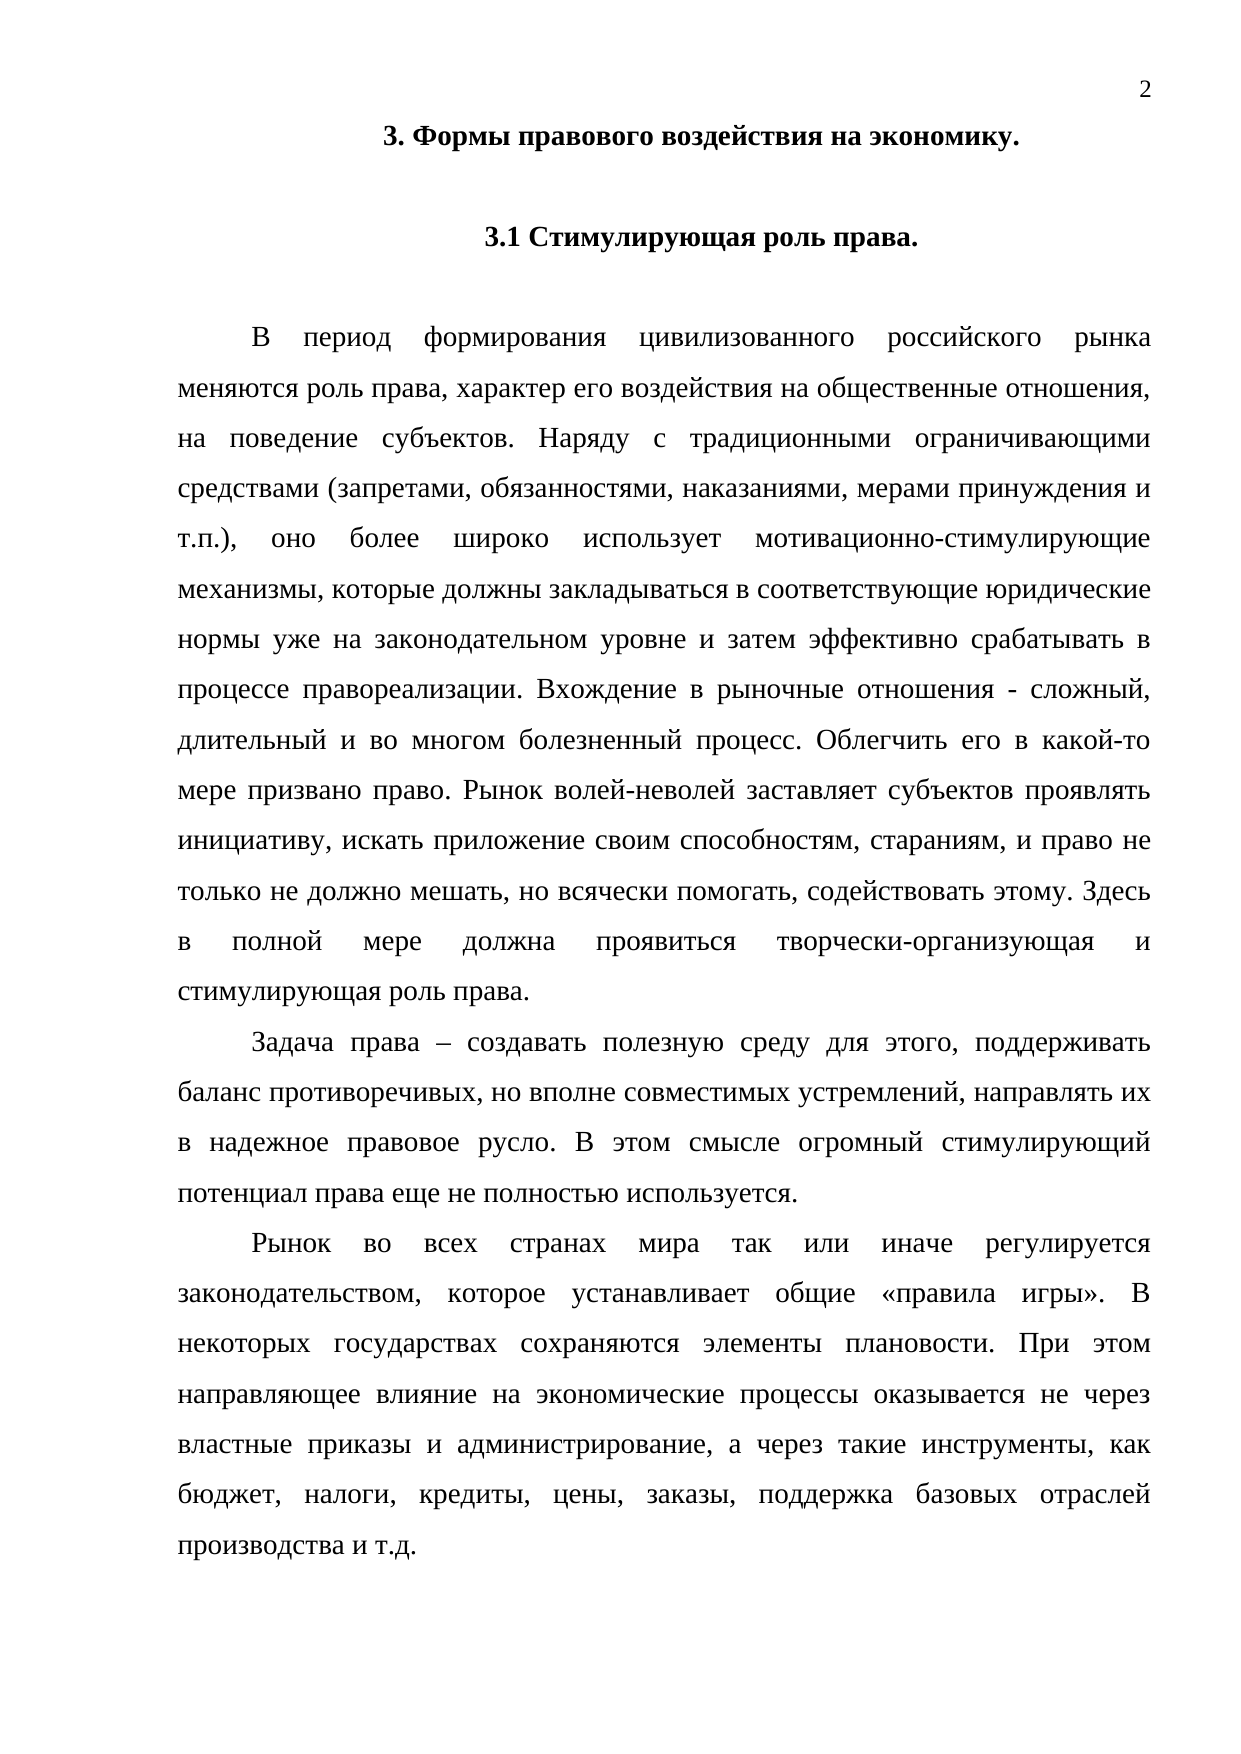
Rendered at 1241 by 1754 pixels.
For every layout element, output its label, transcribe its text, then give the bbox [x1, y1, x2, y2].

text Рынок во всех странах мира так или иначе регулируется законодательством, которое устанавливает общие «правила игры». В некоторых государствах сохраняются элементы плановости. При этом направляющее влияние на экономические процессы оказывается не через властные приказы и администрирование, а через такие инструменты, как бюджет, налоги, кредиты, цены, заказы, поддержка базовых отраслей производства и т.д. [177, 1225, 1152, 1560]
text 3.1 Стимулирующая роль права. [177, 219, 1152, 252]
text 3. Формы правового воздействия на экономику. [177, 118, 1152, 152]
text Задача права – создавать полезную среду для этого, поддерживать баланс противоречивых, но вполне совместимых устремлений, направлять их в надежное правовое русло. В этом смысле огромный стимулирующий потенциал права еще не полностью используется. [177, 1024, 1152, 1208]
text В период формирования цивилизованного российского рынка меняются роль права, характер его воздействия на общественные отношения, на поведение субъектов. Наряду с традиционными ограничивающими средствами (запретами, обязанностями, наказаниями, мерами принуждения и т.п.), оно более широко использует мотивационно-стимулирующие механизмы, которые должны закладываться в соответствующие юридические нормы уже на законодательном уровне и затем эффективно срабатывать в процессе правореализации. Вхождение в рыночные отношения - сложный, длительный и во многом болезненный процесс. Облегчить его в какой-то мере призвано право. Рынок волей-неволей заставляет субъектов проявлять инициативу, искать приложение своим способностям, стараниям, и право не только не должно мешать, но всячески помогать, содействовать этому. Здесь в полной мере должна проявиться творчески-организующая и стимулирующая роль права. [177, 319, 1152, 1007]
